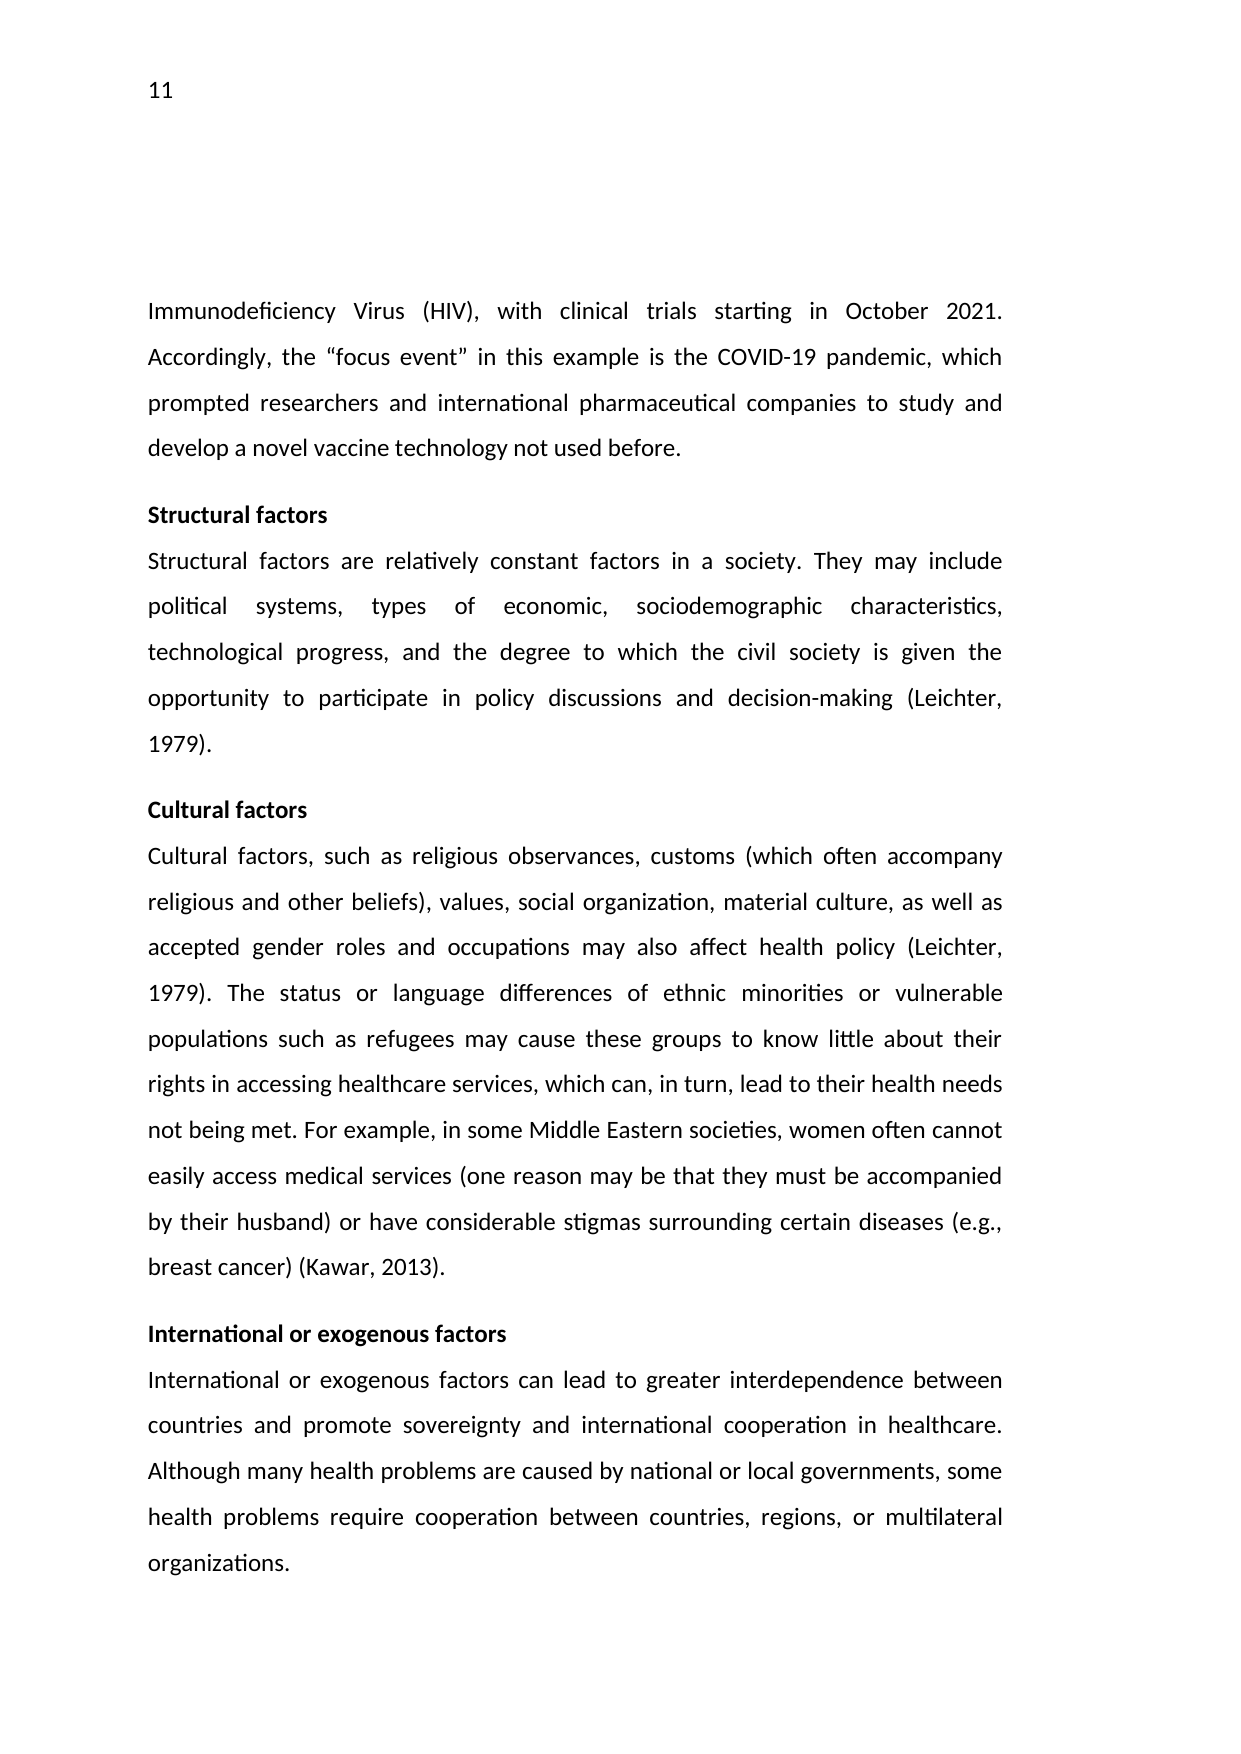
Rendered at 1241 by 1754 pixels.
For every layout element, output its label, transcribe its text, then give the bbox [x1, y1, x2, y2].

subtitle International or exogenous factors [148, 1318, 1004, 1349]
text Cultural factors, such as religious observances, customs (which often accompany religious and other beliefs), values, social organization, material culture, as well as accepted gender roles and occupations may also affect health policy (Leichter, 1979). The status or language differences of ethnic minorities or vulnerable populations such as refugees may cause these groups to know little about their rights in accessing healthcare services, which can, in turn, lead to their health needs not being met. For example, in some Middle Eastern societies, women often cannot easily access medical services (one reason may be that they must be accompanied by their husband) or have considerable stigmas surrounding certain diseases (e.g., breast cancer) (Kawar, 2013). [148, 840, 1004, 1282]
subtitle Cultural factors [148, 794, 1004, 825]
text Structural factors are relatively constant factors in a society. They may include political systems, types of economic, sociodemographic characteristics, technological progress, and the degree to which the civil society is given the opportunity to participate in policy discussions and decision-making (Leichter, 1979). [148, 545, 1004, 758]
subtitle Structural factors [148, 499, 1004, 529]
text International or exogenous factors can lead to greater interdependence between countries and promote sovereignty and international cooperation in healthcare. Although many health problems are caused by national or local governments, some health problems require cooperation between countries, regions, or multilateral organizations. [148, 1364, 1004, 1577]
